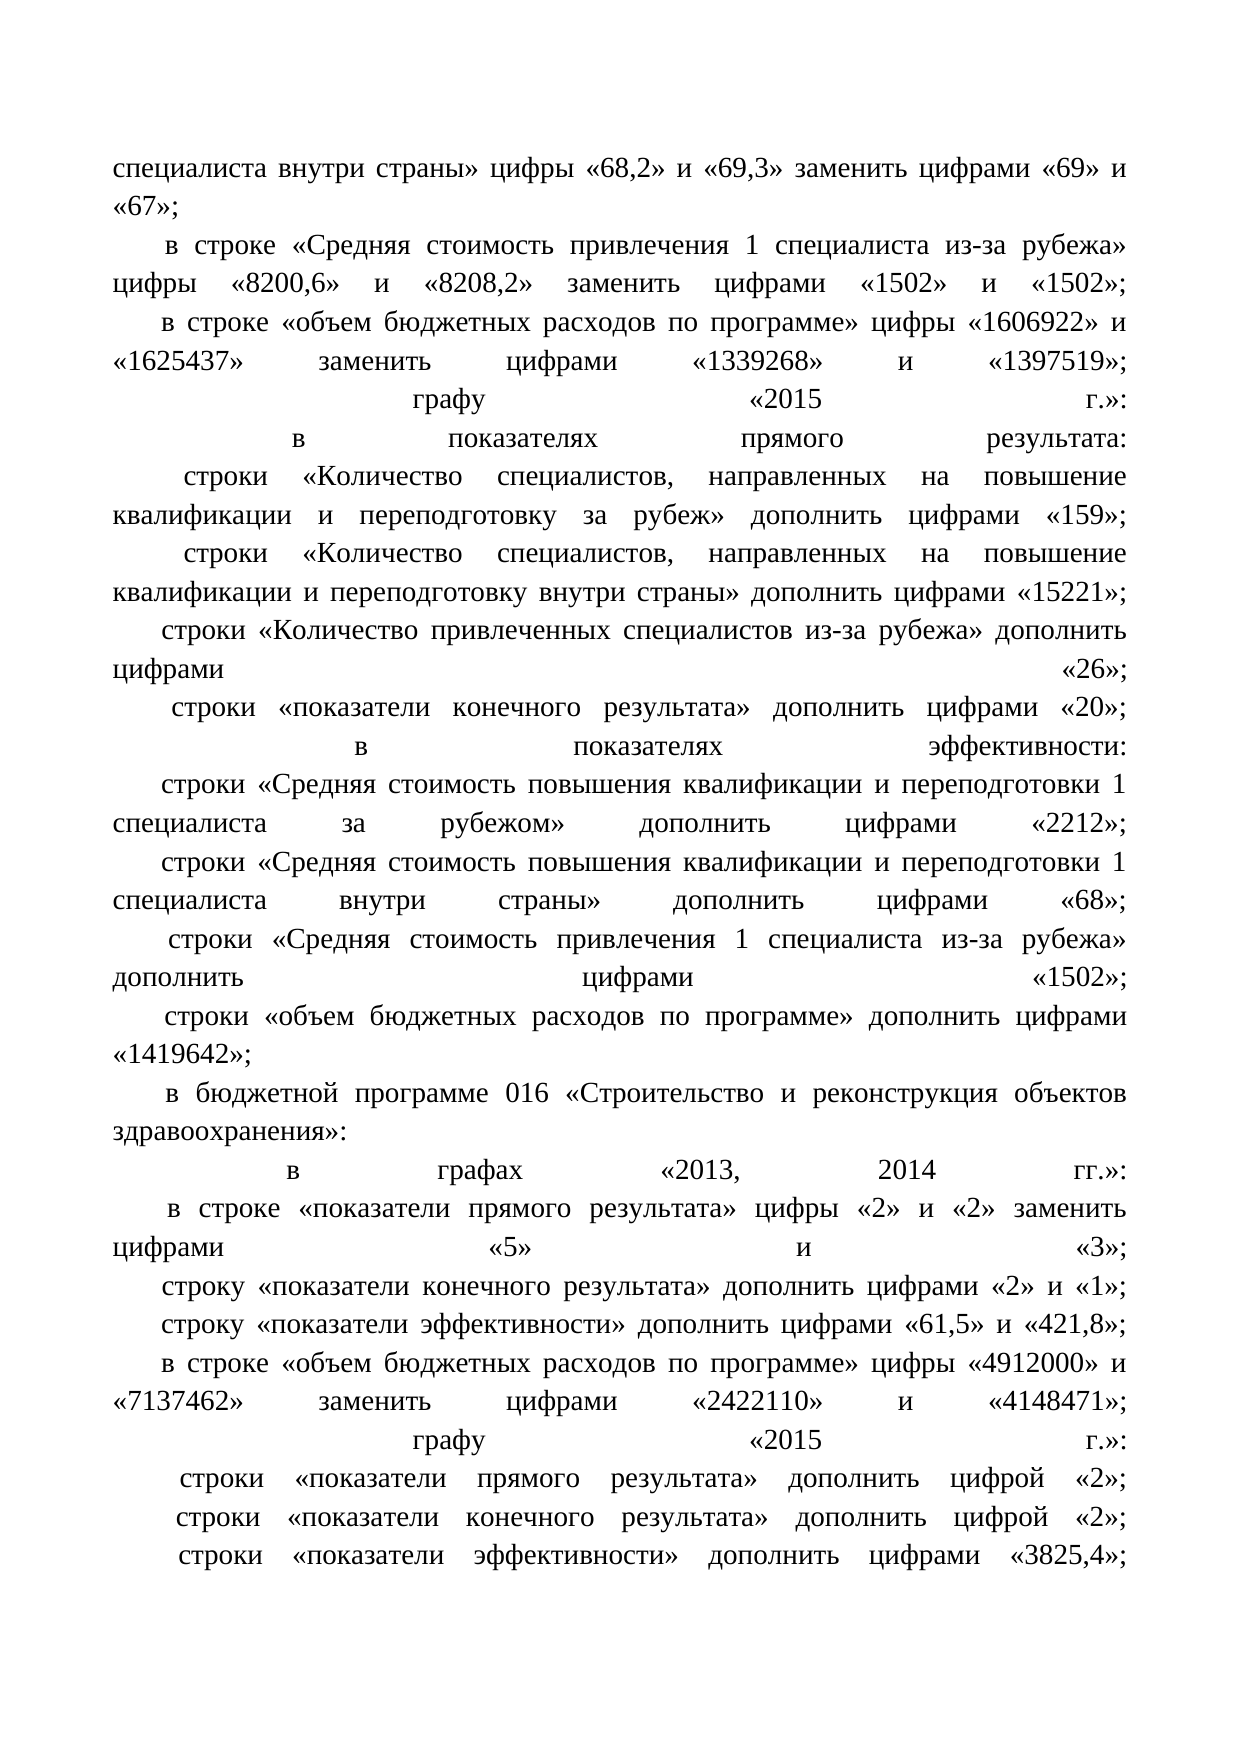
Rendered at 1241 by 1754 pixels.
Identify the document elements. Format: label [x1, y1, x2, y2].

text [112, 150, 1128, 1571]
